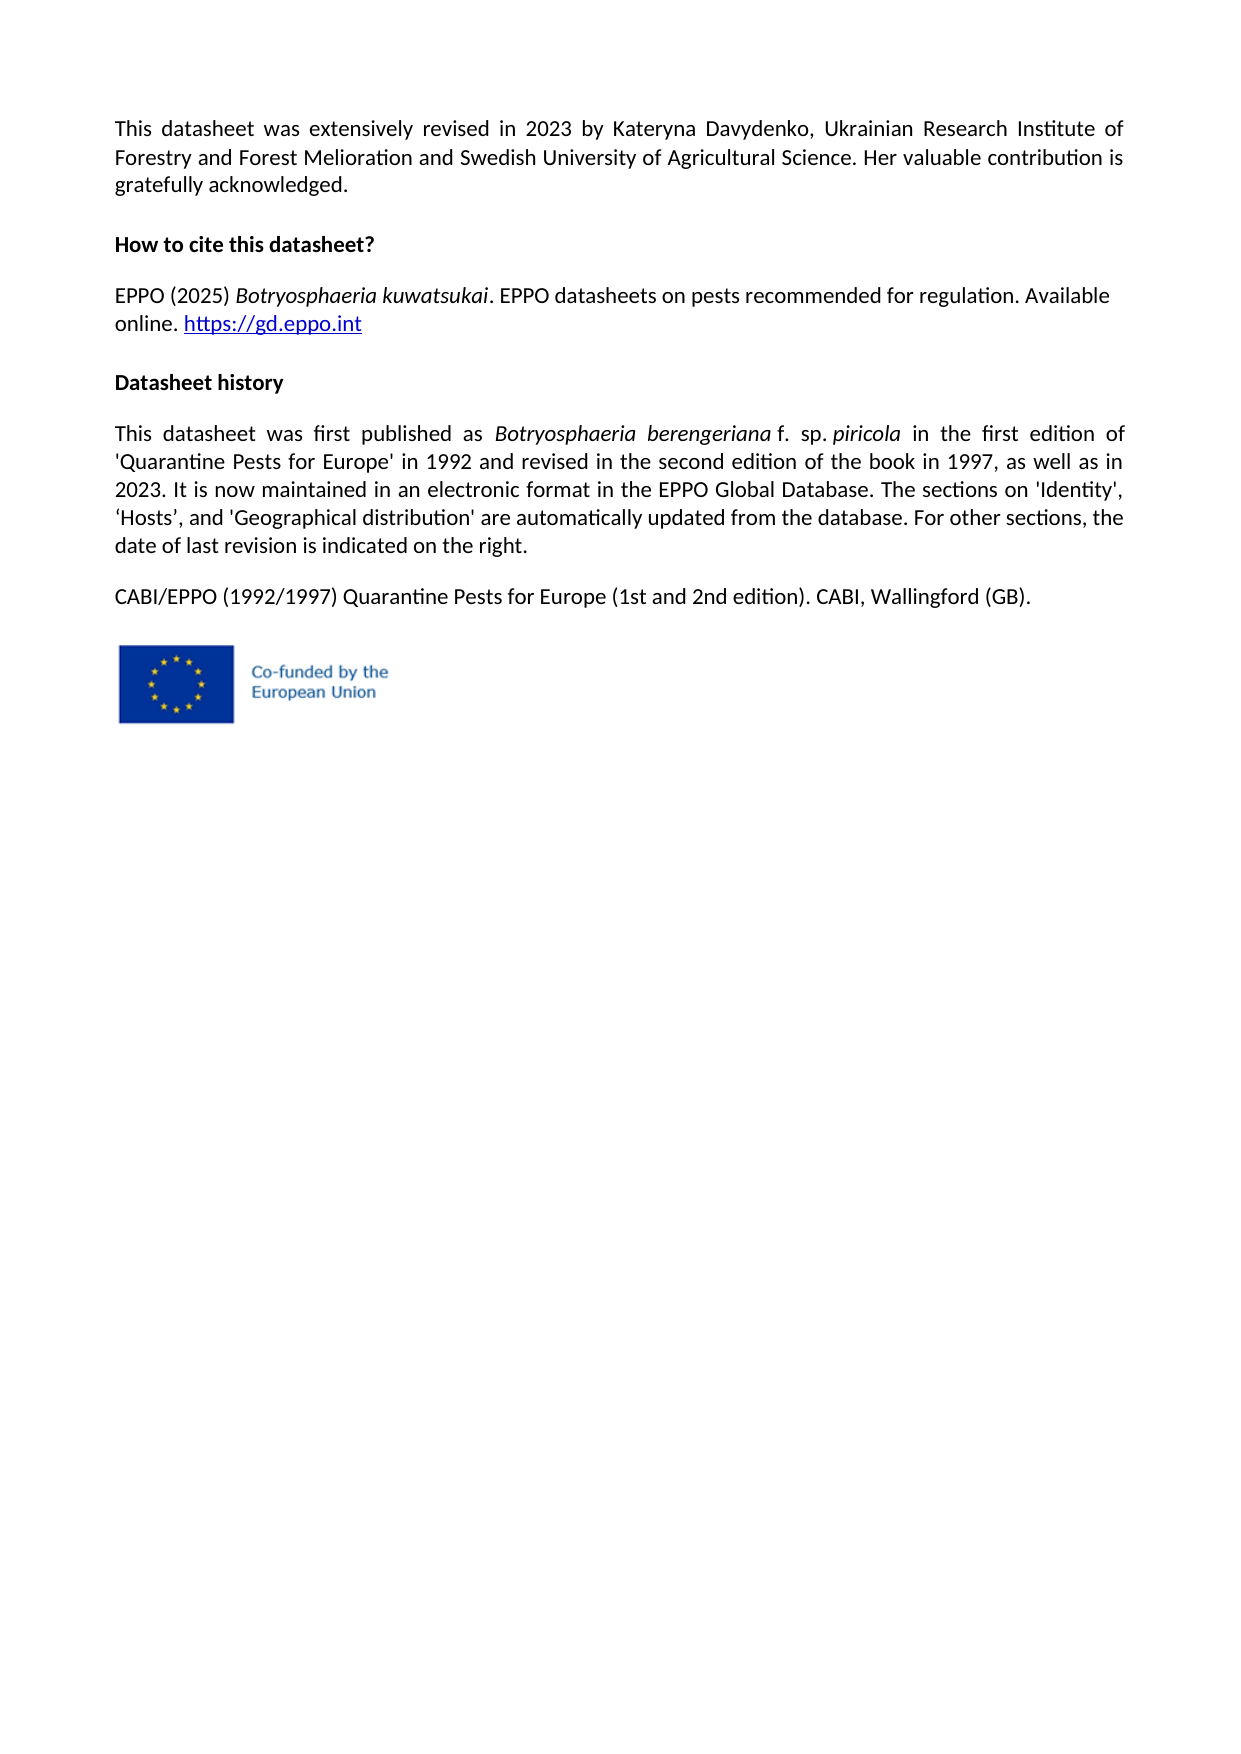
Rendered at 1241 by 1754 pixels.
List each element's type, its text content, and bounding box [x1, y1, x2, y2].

text CABI/EPPO (1992/1997) Quarantine Pests for Europe (1st and 2nd edition). CABI, Wallingford (GB). [114, 582, 1126, 610]
text EPPO (2025) Botryosphaeria kuwatsukai. EPPO datasheets on pests recommended for regulation. Available online. https://gd.eppo.int [114, 281, 1126, 337]
text Datasheet history [114, 368, 1126, 396]
text This datasheet was extensively revised in 2023 by Kateryna Davydenko, Ukrainian Research Institute of Forestry and Forest Melioration and Swedish University of Agricultural Science. Her valuable contribution is gratefully acknowledged. [114, 114, 1126, 199]
picture [114, 633, 410, 733]
text This datasheet was first published as Botryosphaeria berengeriana f. sp. piricola in the first edition of 'Quarantine Pests for Europe' in 1992 and revised in the second edition of the book in 1997, as well as in 2023. It is now maintained in an electronic format in the EPPO Global Database. The sections on 'Identity', ‘Hosts’, and 'Geographical distribution' are automatically updated from the database. For other sections, the date of last revision is indicated on the right. [114, 419, 1126, 559]
text How to cite this datasheet? [114, 230, 1126, 258]
